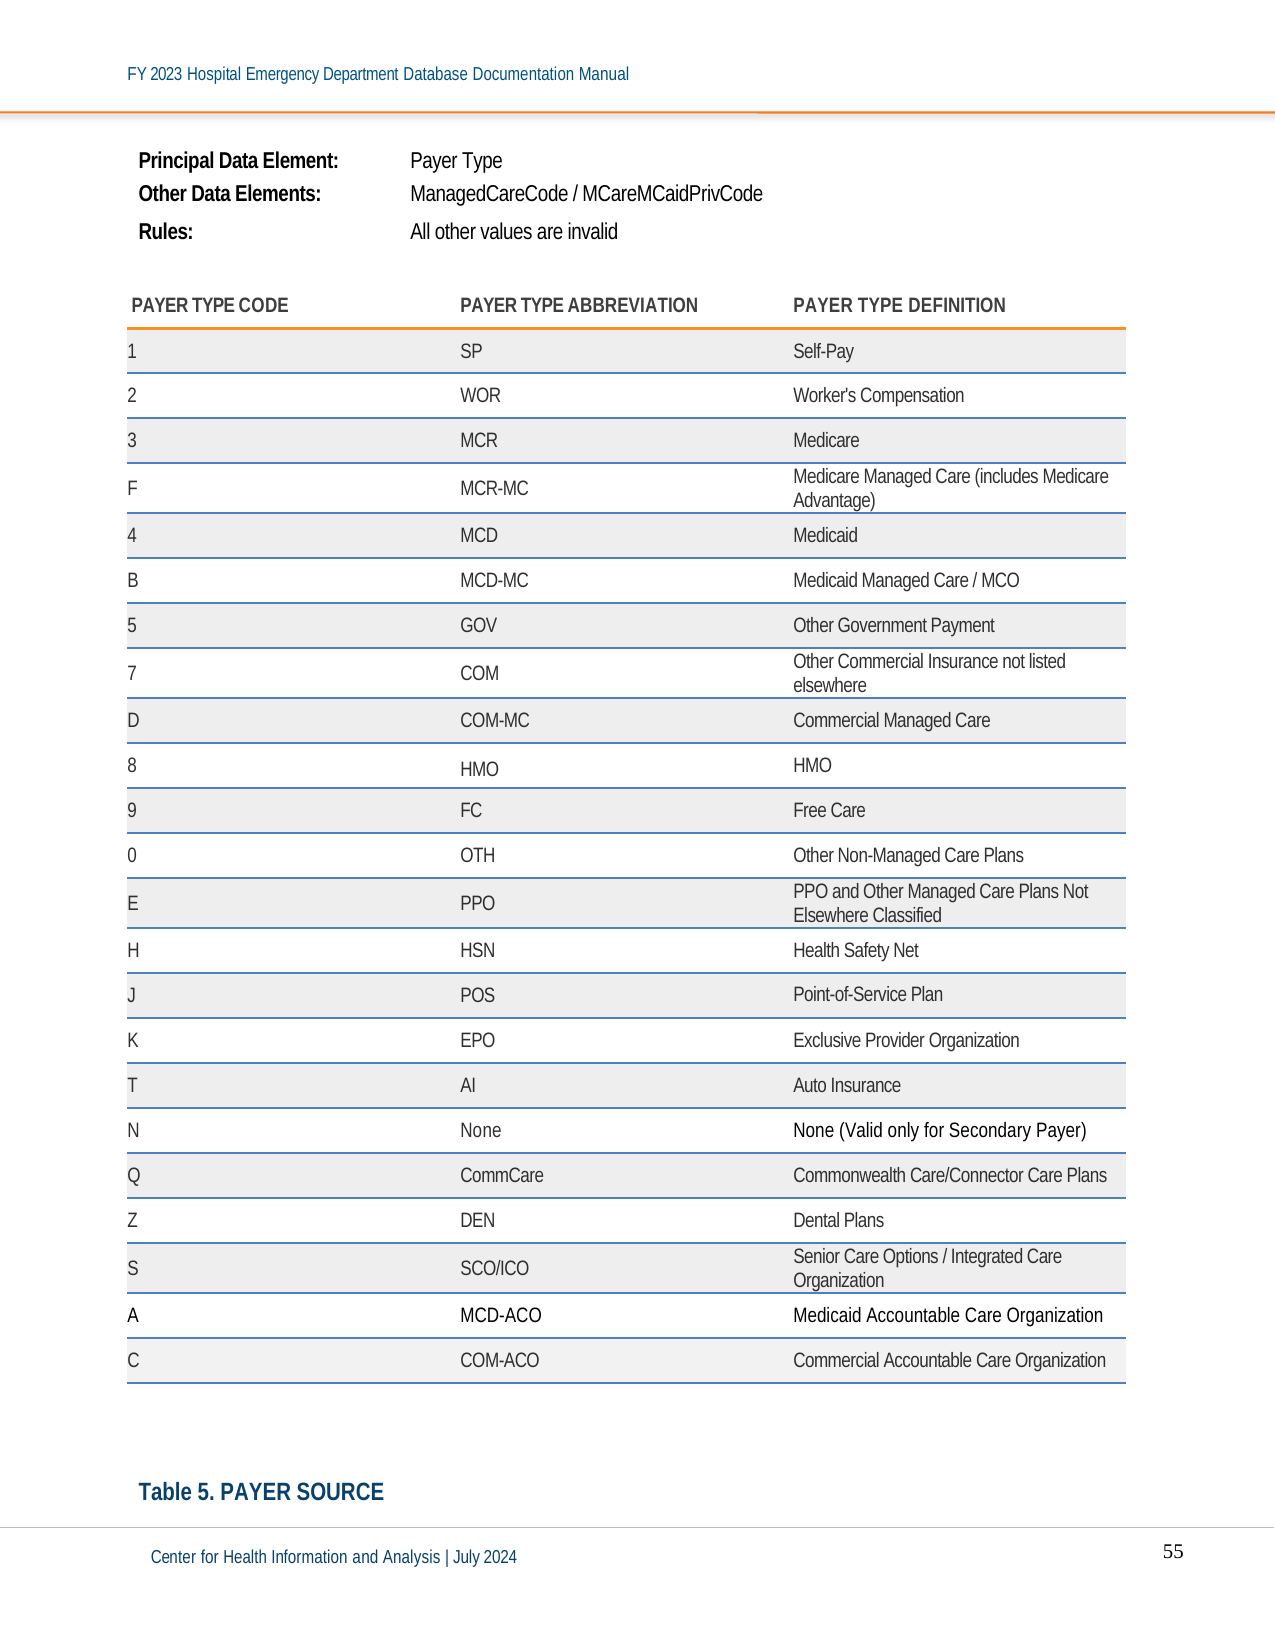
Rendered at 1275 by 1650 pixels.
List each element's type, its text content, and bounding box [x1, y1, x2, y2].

table_cell HMO [460, 744, 793, 787]
table_cell Worker's Compensation [793, 374, 1126, 417]
table_cell S [127, 1244, 460, 1292]
table_cell Auto Insurance [793, 1064, 1126, 1107]
table_cell T [127, 1064, 460, 1107]
table_cell DEN [460, 1199, 793, 1242]
table_cell 7 [127, 649, 460, 697]
table_cell B [127, 559, 460, 602]
table_cell COM-ACO [460, 1339, 793, 1382]
table_cell H [127, 929, 460, 972]
table_cell All other values are invalid [399, 218, 793, 251]
table_cell WOR [460, 374, 793, 417]
table_cell HSN [460, 929, 793, 972]
table_cell Medicare Managed Care (includes Medicare Advantage) [793, 464, 1126, 512]
table_cell Payer Type [399, 147, 793, 180]
table_cell Other Data Elements: [127, 180, 399, 218]
table_cell 2 [127, 374, 460, 417]
table_cell Z [127, 1199, 460, 1242]
table_cell 5 [127, 604, 460, 647]
table_cell K [127, 1019, 460, 1062]
table_cell COM-MC [460, 699, 793, 742]
table_cell 3 [127, 419, 460, 462]
table_cell HMO [793, 744, 1126, 787]
table_cell POS [460, 974, 793, 1017]
table_cell OTH [460, 834, 793, 877]
table_cell Health Safety Net [793, 929, 1126, 972]
table_header Table 5. PAYER SOURCE [127, 1456, 728, 1517]
table_cell MCD-MC [460, 559, 793, 602]
table_cell Medicaid Accountable Care Organization [793, 1294, 1126, 1337]
table_cell Commercial Accountable Care Organization [793, 1339, 1126, 1382]
table_cell 9 [127, 789, 460, 832]
table_cell COM [460, 649, 793, 697]
table_cell 4 [127, 514, 460, 557]
table_cell Commonwealth Care/Connector Care Plans [793, 1154, 1126, 1197]
table_cell EPO [460, 1019, 793, 1062]
table_cell Rules: [127, 218, 399, 251]
table_cell N [127, 1109, 460, 1152]
table_cell A [127, 1294, 460, 1337]
table_cell F [127, 464, 460, 512]
table_cell MCR-MC [460, 464, 793, 512]
table_header PAYER TYPE CODE [127, 275, 460, 327]
table_cell 1 [127, 330, 460, 372]
table_cell D [127, 699, 460, 742]
table_cell Medicaid Managed Care / MCO [793, 559, 1126, 602]
table_cell None [460, 1109, 793, 1152]
table_header PAYER TYPE ABBREVIATION [460, 275, 793, 327]
table_cell J [127, 974, 460, 1017]
table_cell E [127, 879, 460, 927]
table_cell MCR [460, 419, 793, 462]
table_cell Self-Pay [793, 330, 1126, 372]
table_cell Point-of-Service Plan [793, 974, 1126, 1017]
table_cell Senior Care Options / Integrated Care Organization [793, 1244, 1126, 1292]
table_cell Other Non-Managed Care Plans [793, 834, 1126, 877]
table_cell CommCare [460, 1154, 793, 1197]
table_cell PPO and Other Managed Care Plans Not Elsewhere Classified [793, 879, 1126, 927]
table_cell Principal Data Element: [127, 147, 399, 180]
table_cell Medicare [793, 419, 1126, 462]
table_cell 0 [127, 834, 460, 877]
table_cell AI [460, 1064, 793, 1107]
table_cell ManagedCareCode / MCareMCaidPrivCode [399, 180, 793, 218]
table_cell MCD [460, 514, 793, 557]
table_cell SP [460, 330, 793, 372]
table_cell Other Commercial Insurance not listed elsewhere [793, 649, 1126, 697]
table_cell C [127, 1339, 460, 1382]
table_cell 8 [127, 744, 460, 787]
table_cell Q [127, 1154, 460, 1197]
table_cell PPO [460, 879, 793, 927]
table_cell Commercial Managed Care [793, 699, 1126, 742]
table_cell GOV [460, 604, 793, 647]
table_cell None (Valid only for Secondary Payer) [793, 1109, 1126, 1152]
table_cell Dental Plans [793, 1199, 1126, 1242]
table_header PAYER TYPE DEFINITION [793, 275, 1126, 327]
table_cell Medicaid [793, 514, 1126, 557]
table_cell Free Care [793, 789, 1126, 832]
table_cell Other Government Payment [793, 604, 1126, 647]
table_cell FC [460, 789, 793, 832]
table_cell SCO/ICO [460, 1244, 793, 1292]
table_cell MCD-ACO [460, 1294, 793, 1337]
table_cell Exclusive Provider Organization [793, 1019, 1126, 1062]
